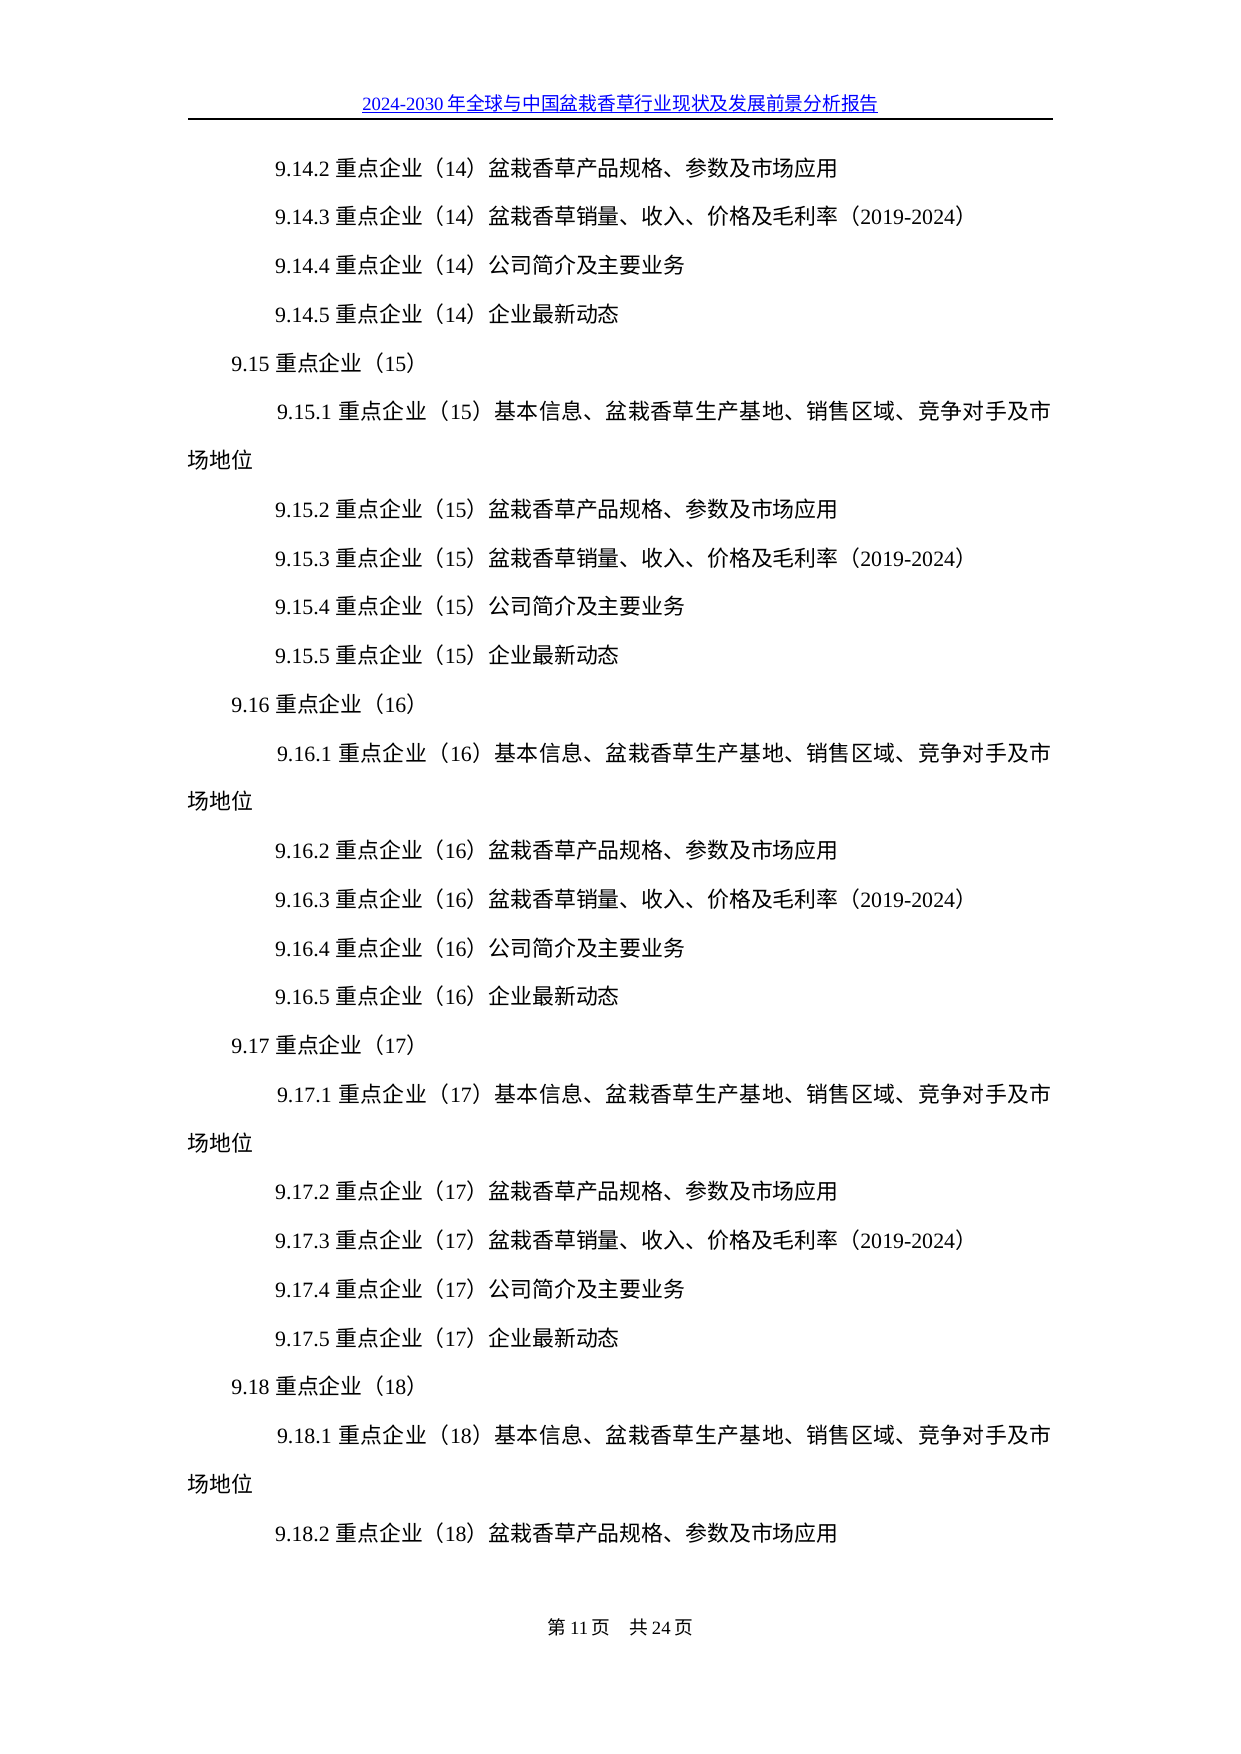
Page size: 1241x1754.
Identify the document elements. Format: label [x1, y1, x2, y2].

text [187, 150, 1053, 1548]
